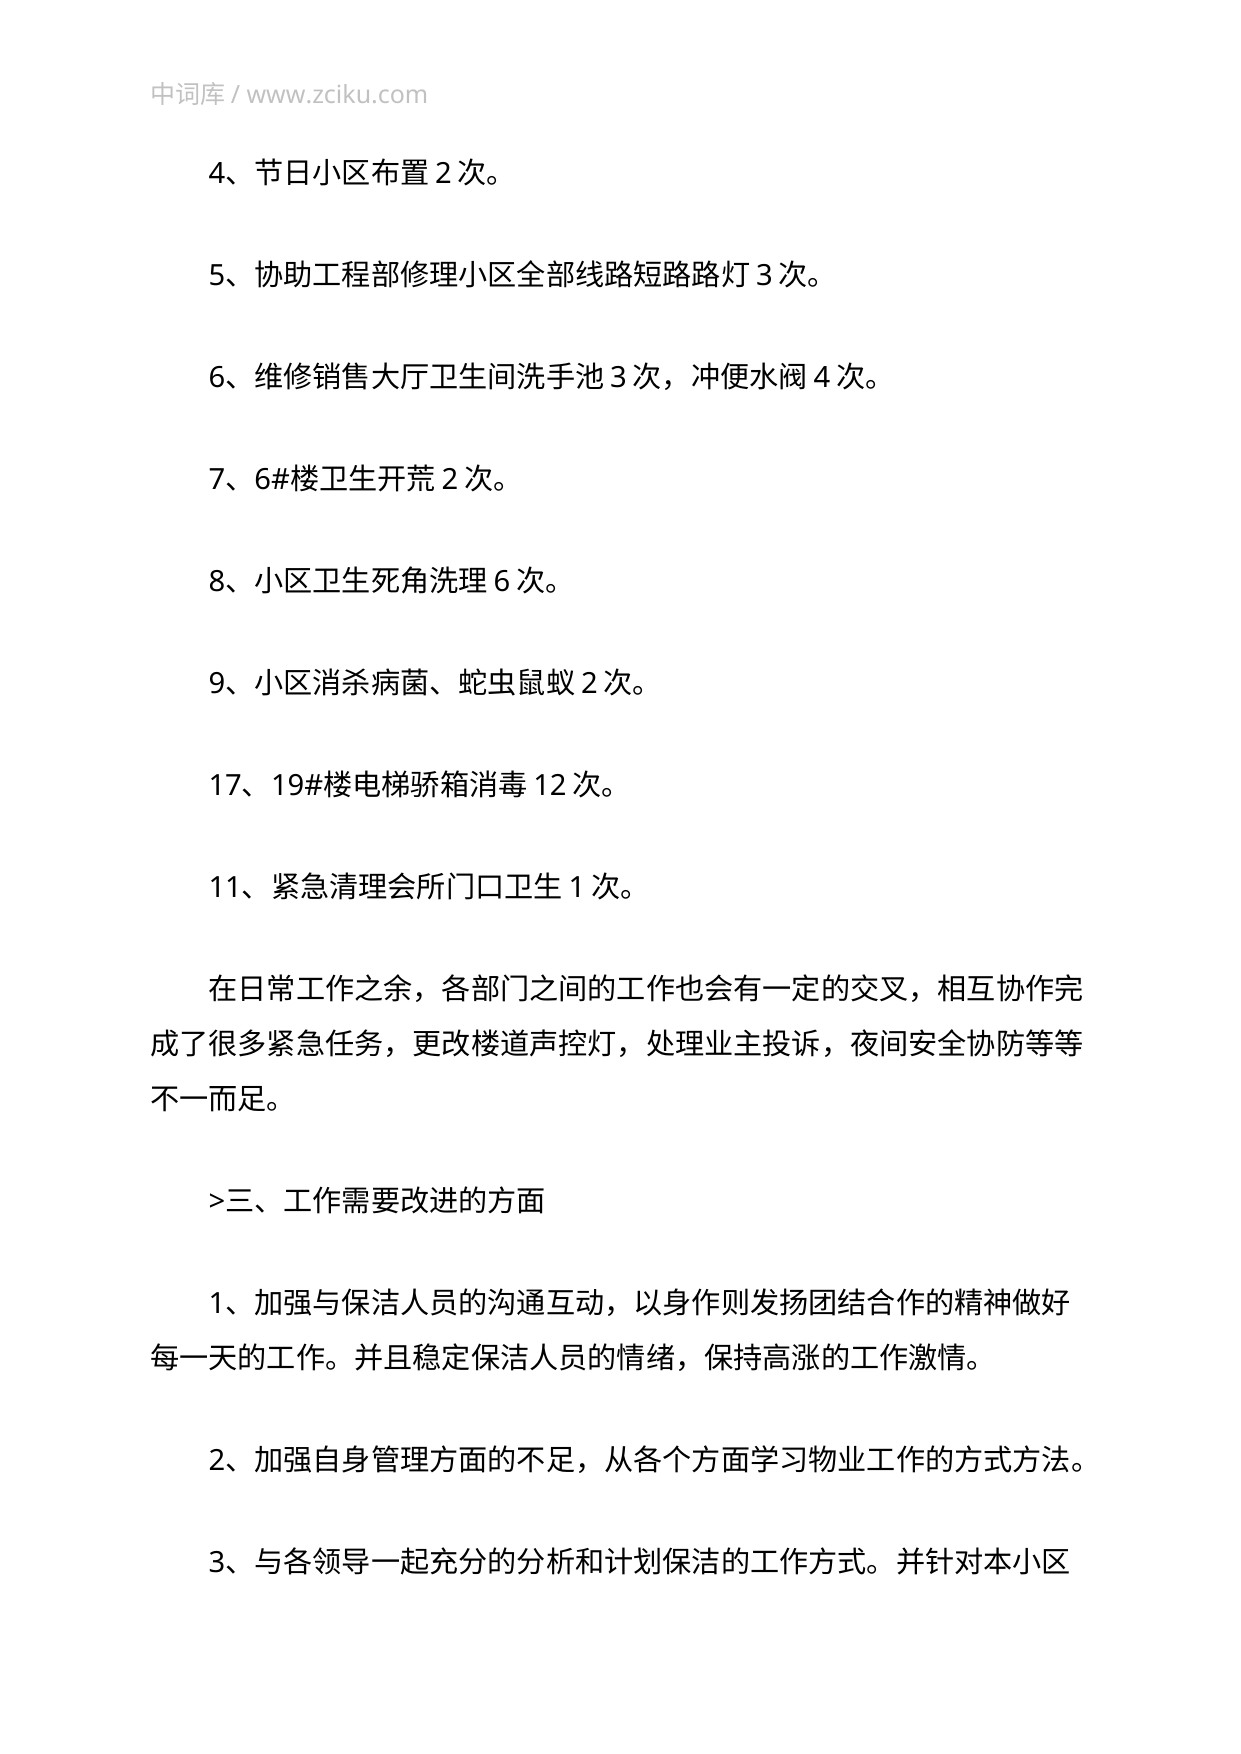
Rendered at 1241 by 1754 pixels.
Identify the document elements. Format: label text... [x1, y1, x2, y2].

text 17、19#楼电梯骄箱消毒12次。 [150, 762, 1090, 804]
text 在日常工作之余，各部门之间的工作也会有一定的交叉，相互协作完成了很多紧急任务，更改楼道声控灯，处理业主投诉，夜间安全协防等等不一而足。 [150, 966, 1090, 1118]
text 6、维修销售大厅卫生间洗手池3次，冲便水阀4次。 [150, 354, 1090, 396]
text 4、节日小区布置2次。 [150, 150, 1090, 192]
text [150, 1538, 1090, 1581]
text 11、紧急清理会所门口卫生1次。 [150, 864, 1090, 906]
text 9、小区消杀病菌、蛇虫鼠蚁2次。 [150, 660, 1090, 702]
text 1、加强与保洁人员的沟通互动，以身作则发扬团结合作的精神做好每一天的工作。并且稳定保洁人员的情绪，保持高涨的工作激情。 [150, 1279, 1090, 1377]
text 7、6#楼卫生开荒2次。 [150, 456, 1090, 498]
text 5、协助工程部修理小区全部线路短路路灯3次。 [150, 252, 1090, 294]
text 2、加强自身管理方面的不足，从各个方面学习物业工作的方式方法。 [150, 1436, 1090, 1478]
text >三、工作需要改进的方面 [150, 1177, 1090, 1220]
text 8、小区卫生死角洗理6次。 [150, 558, 1090, 600]
